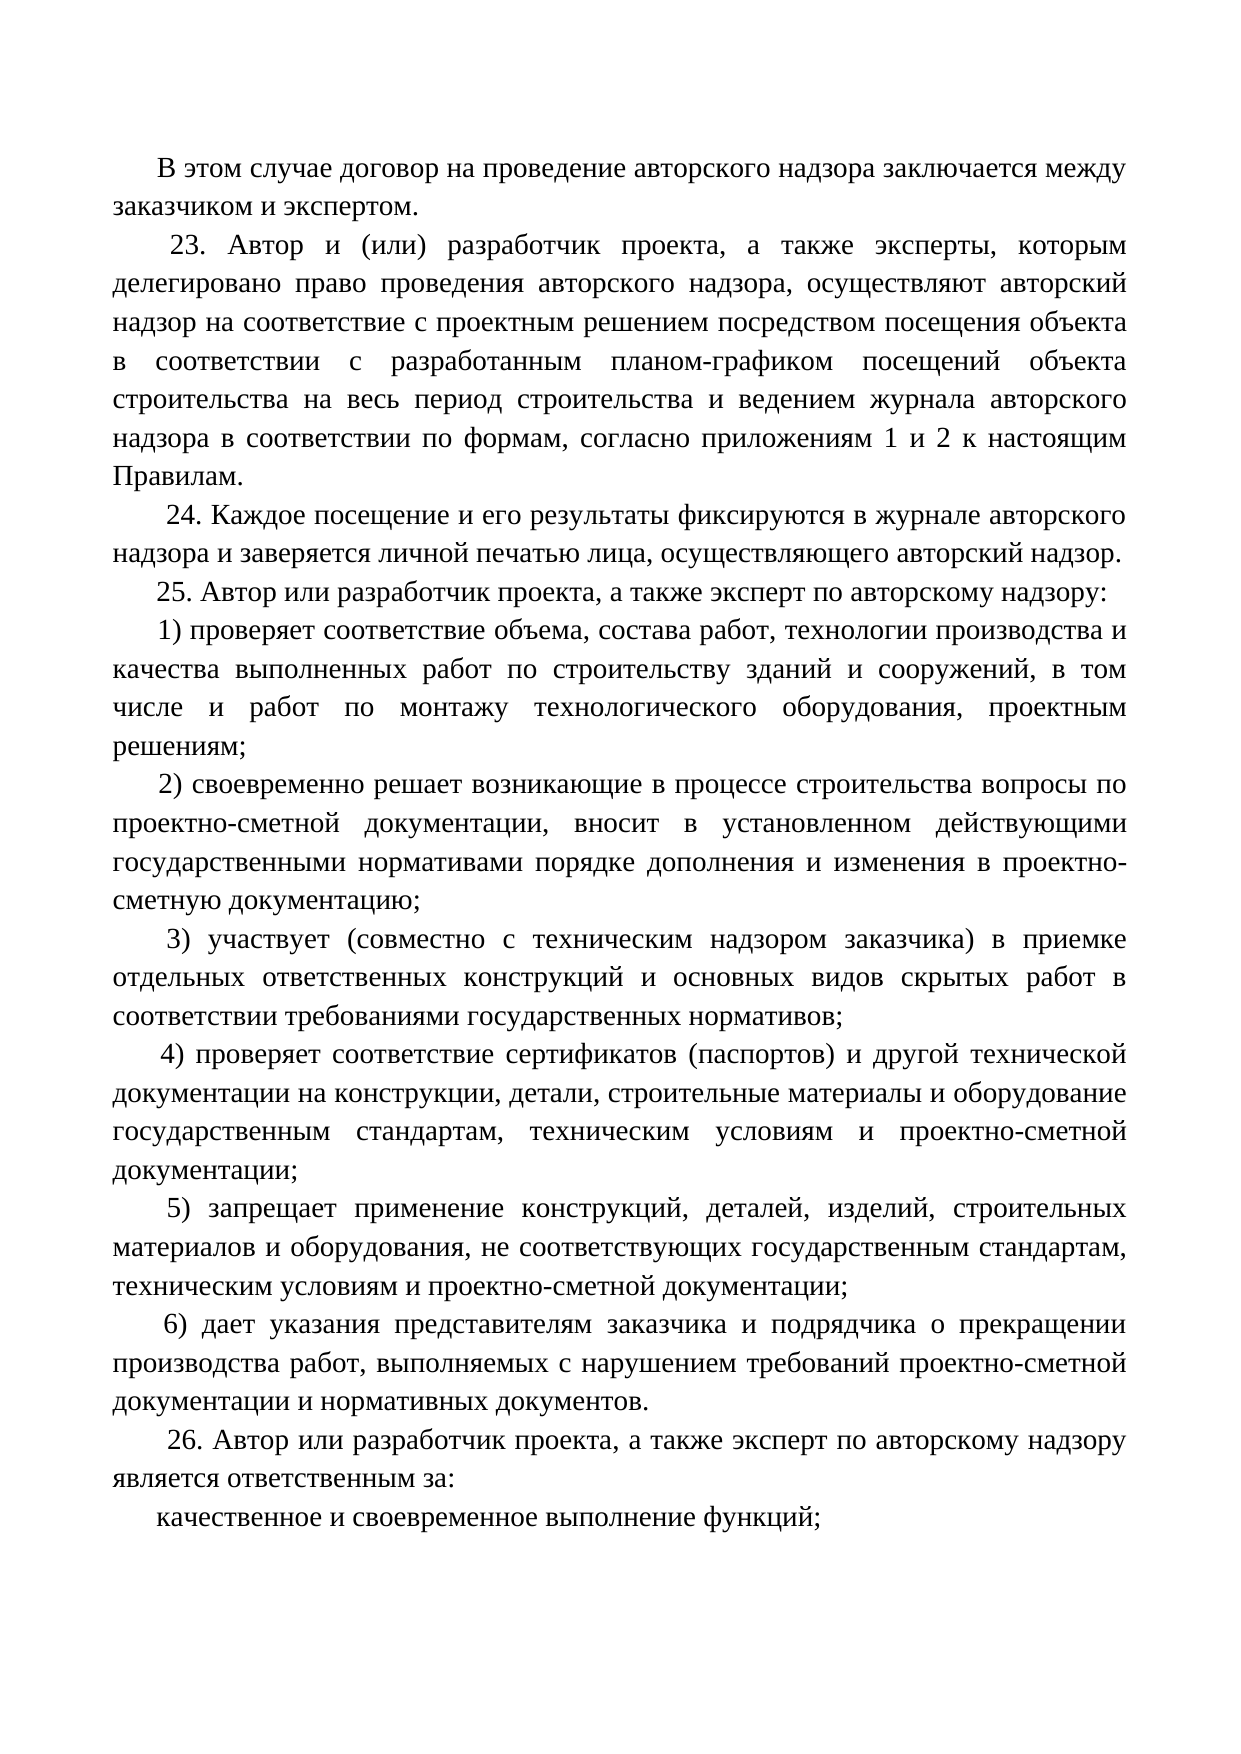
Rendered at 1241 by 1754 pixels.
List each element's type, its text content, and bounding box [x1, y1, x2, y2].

text 3) участвует (совместно с техническим надзором заказчика) в приемке отдельных ответственных конструкций и основных видов скрытых работ в соответствии требованиями государственных нормативов; [112, 921, 1128, 1031]
text 6) дает указания представителям заказчика и подрядчика о прекращении производства работ, выполняемых с нарушением требований проектно-сметной документации и нормативных документов. [112, 1306, 1128, 1417]
text 23. Автор и (или) разработчик проекта, а также эксперты, которым делегировано право проведения авторского надзора, осуществляют авторский надзор на соответствие с проектным решением посредством посещения объекта в соответствии с разработанным планом-графиком посещений объекта строительства на весь период строительства и ведением журнала авторского надзора в соответствии по формам, согласно приложениям 1 и 2 к настоящим Правилам. [112, 227, 1128, 492]
text качественное и своевременное выполнение функций; [112, 1499, 1128, 1532]
text 2) своевременно решает возникающие в процессе строительства вопросы по проектно-сметной документации, вносит в установленном действующими государственными нормативами порядке дополнения и изменения в проектно-сметную документацию; [112, 767, 1128, 916]
text 25. Автор или разработчик проекта, а также эксперт по авторскому надзору: [112, 574, 1128, 607]
text В этом случае договор на проведение авторского надзора заключается между заказчиком и экспертом. [112, 150, 1128, 222]
text 26. Автор или разработчик проекта, а также эксперт по авторскому надзору является ответственным за: [112, 1422, 1128, 1494]
text 4) проверяет соответствие сертификатов (паспортов) и другой технической документации на конструкции, детали, строительные материалы и оборудование государственным стандартам, техническим условиям и проектно-сметной документации; [112, 1036, 1128, 1186]
text 24. Каждое посещение и его результаты фиксируются в журнале авторского надзора и заверяется личной печатью лица, осуществляющего авторский надзор. [112, 497, 1128, 569]
text 5) запрещает применение конструкций, деталей, изделий, строительных материалов и оборудования, не соответствующих государственным стандартам, техническим условиям и проектно-сметной документации; [112, 1191, 1128, 1301]
text 1) проверяет соответствие объема, состава работ, технологии производства и качества выполненных работ по строительству зданий и сооружений, в том числе и работ по монтажу технологического оборудования, проектным решениям; [112, 612, 1128, 762]
